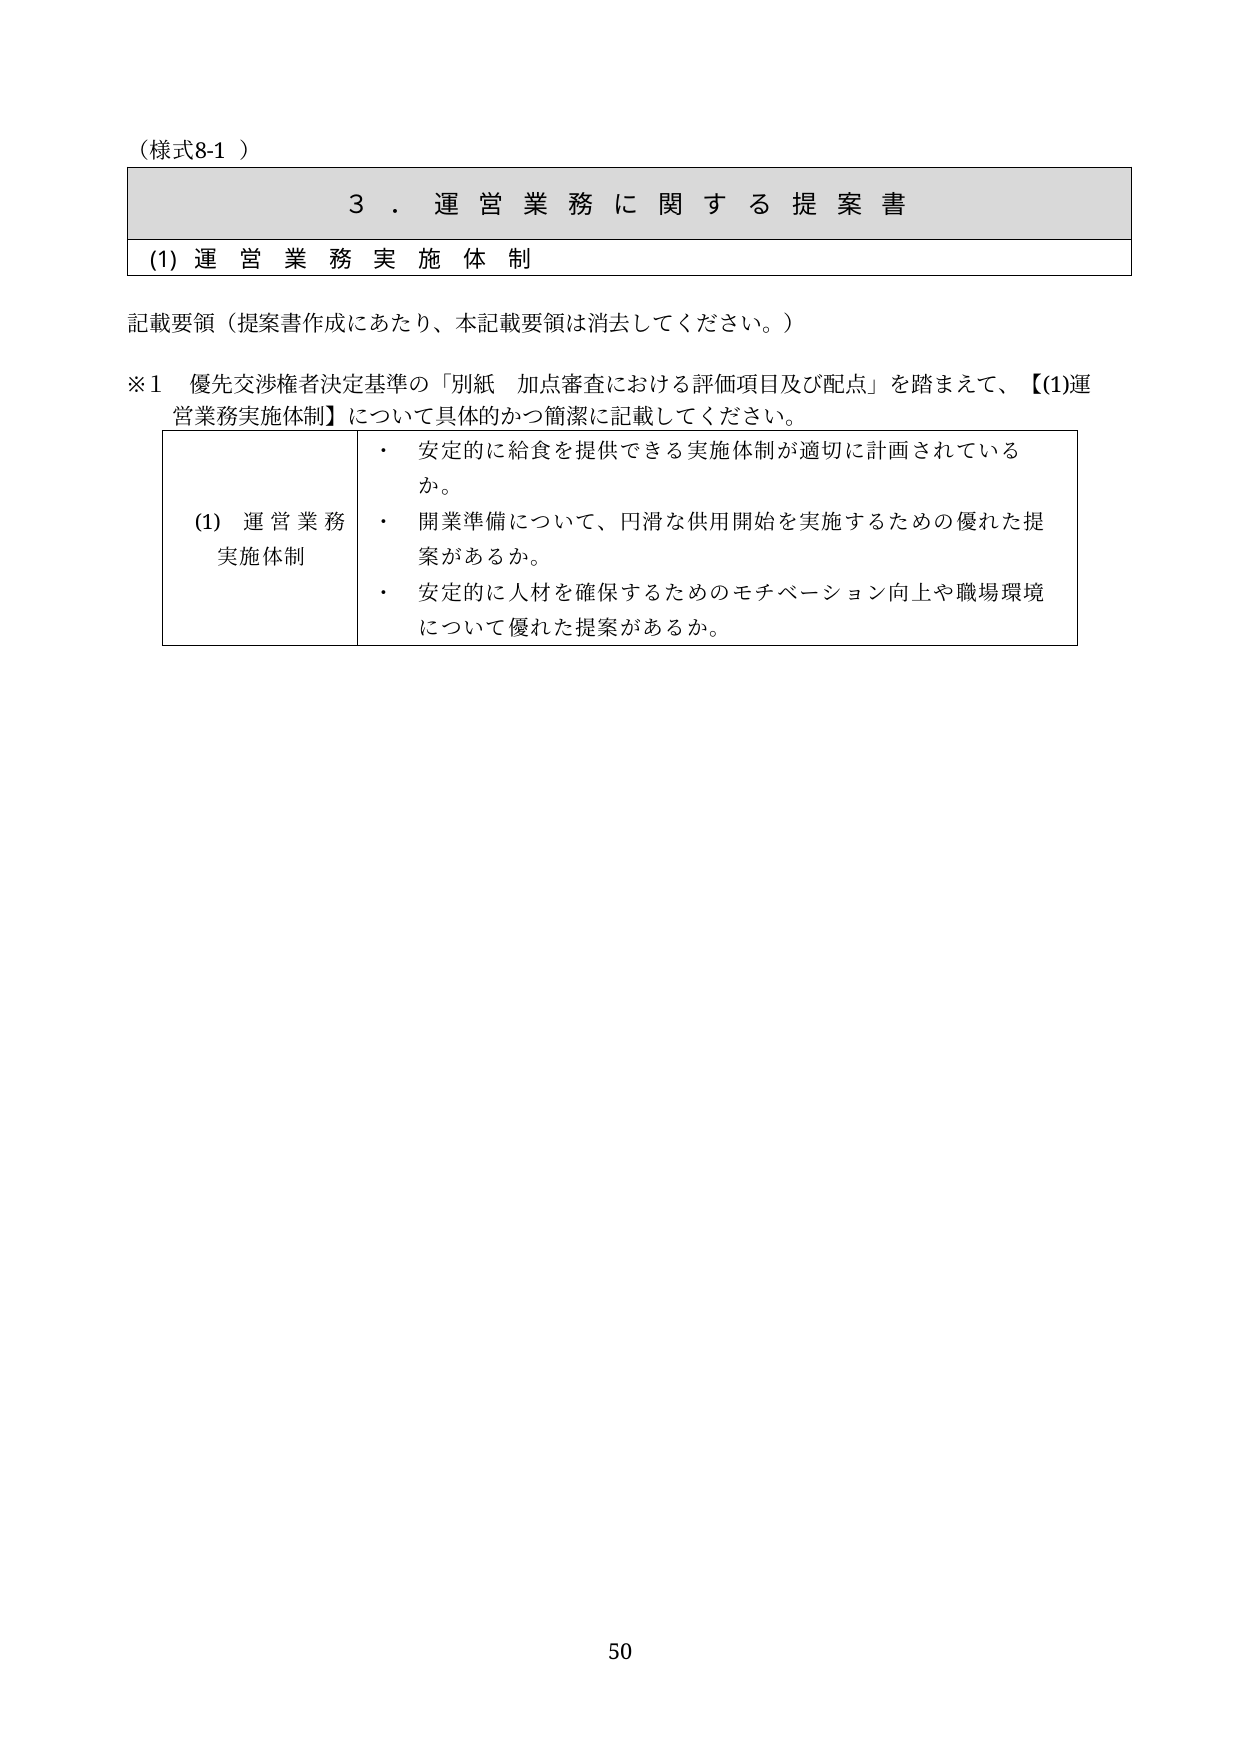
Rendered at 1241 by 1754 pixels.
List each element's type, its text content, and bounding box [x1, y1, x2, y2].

text ※１ 優先交渉権者決定基準の「別紙 加点審査における評価項目及び配点」を踏まえて、【(1)運営業務実施体制】について具体的かつ簡潔に記載してください。 [127, 367, 1113, 430]
subtitle （様式8-1） [127, 131, 1113, 167]
text 記載要領（提案書作成にあたり、本記載要領は消去してください。） [127, 306, 1113, 337]
table_header (1)運営業務実施体制 [163, 431, 357, 644]
table_cell (1)運営業務実施体制 [128, 240, 1131, 275]
table_header ３．運営業務に関する提案書 [128, 168, 1131, 239]
table_header 安定的に給食を提供できる実施体制が適切に計画されているか。 開業準備について、円滑な供用開始を実施するための優れた提案があるか。 安定的に人材を確保するためのモチベーション向上や職場環境について優れた提案があるか。 [358, 431, 1077, 644]
